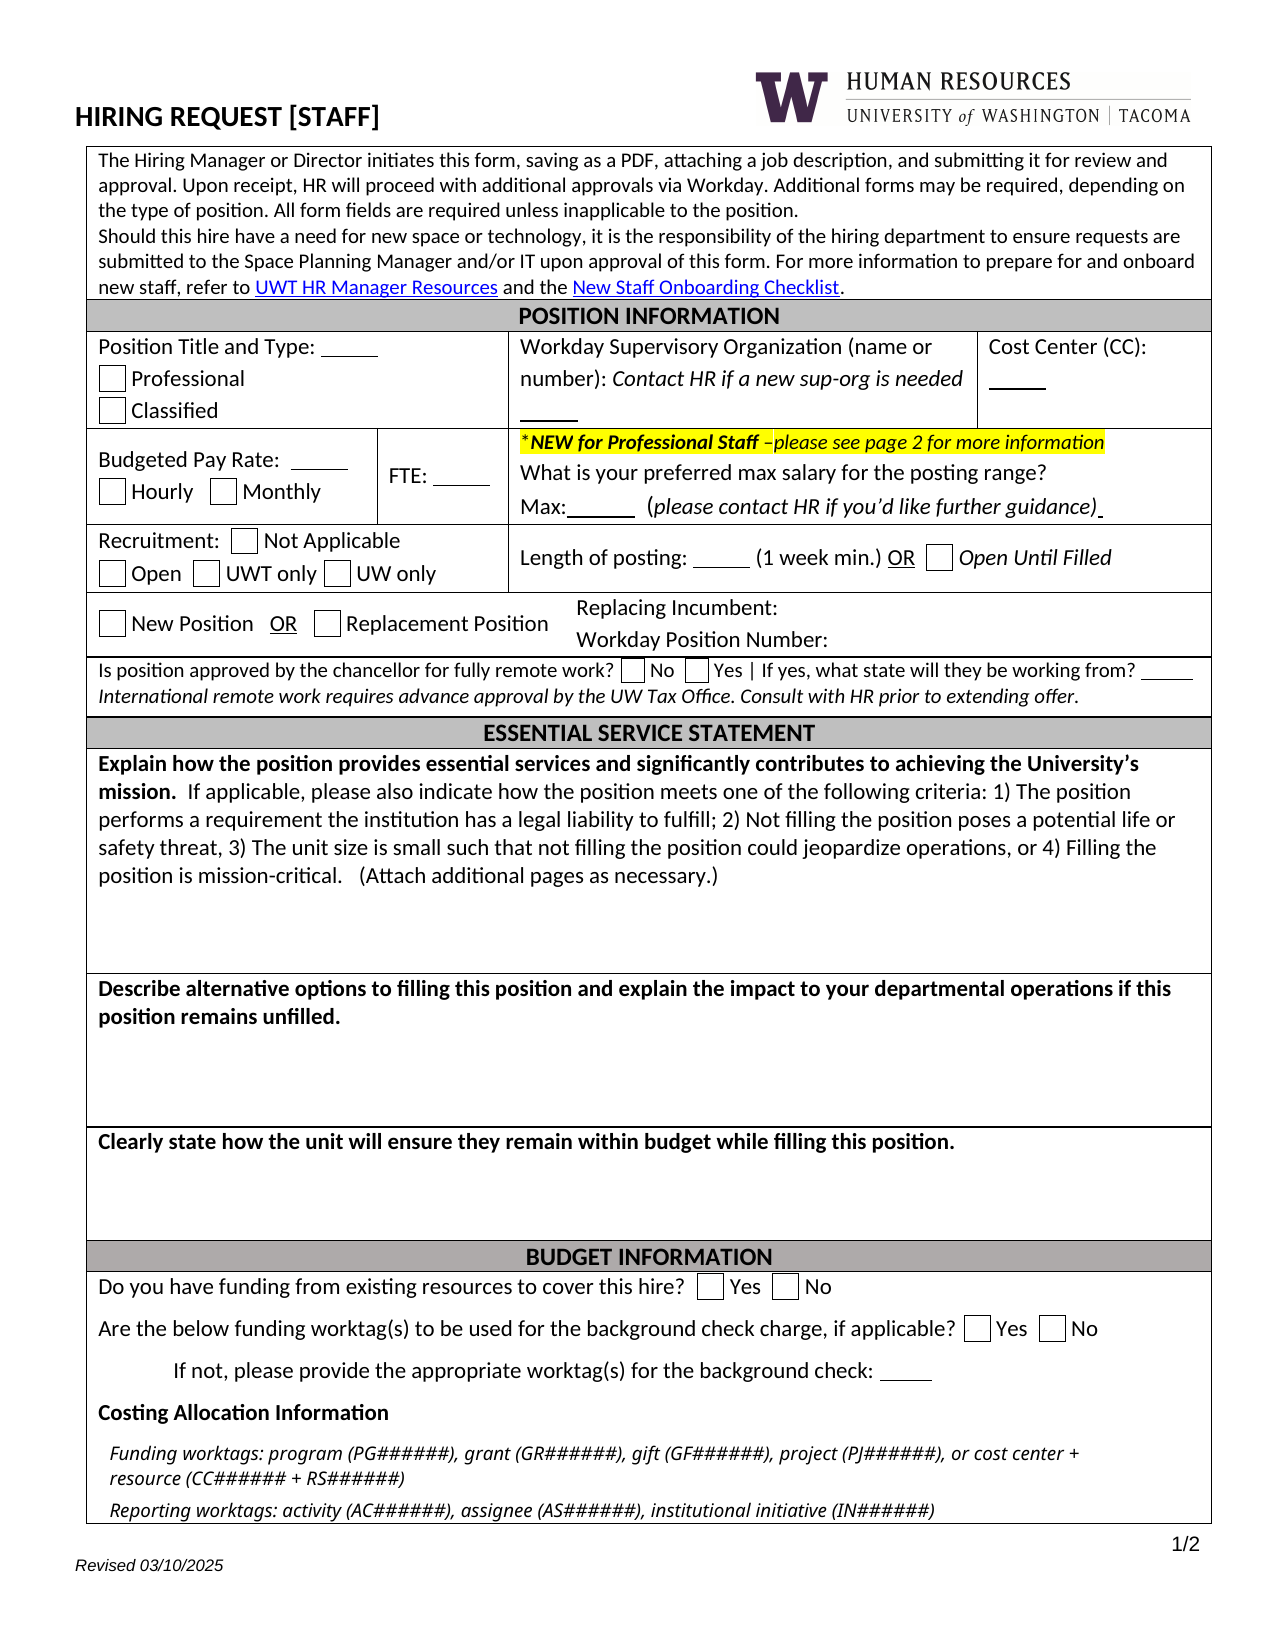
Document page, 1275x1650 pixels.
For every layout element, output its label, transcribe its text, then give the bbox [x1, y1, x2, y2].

table_cell Describe alternative options to filling this position and explain the impact to your departmental operations if this position remains unfilled. [87, 974, 1211, 1126]
table_header The Hiring Manager or Director initiates this form, saving as a PDF, attaching a job description, and submitting it for review and approval. Upon receipt, HR will proceed with additional approvals via Workday. Additional forms may be required, depending on the type of position. All form fields are required unless inapplicable to the position. Should this hire have a need for new space or technology, it is the responsibility of the hiring department to ensure requests are submitted to the Space Planning Manager and/or IT upon approval of this form. For more information to prepare for and onboard new staff, refer to UWT HR Manager Resources and the New Staff Onboarding Checklist. [87, 147, 1211, 299]
table_cell FTE: [378, 429, 508, 524]
table_cell Workday Supervisory Organization (name or number): Contact HR if a new sup-org is needed [509, 332, 977, 428]
table_cell Replacing Incumbent: Workday Position Number: [565, 593, 1211, 656]
table_cell BUDGET INFORMATION [87, 1241, 1211, 1271]
picture [755, 72, 1191, 126]
table_cell ESSENTIAL SERVICE STATEMENT [87, 718, 1211, 748]
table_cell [87, 1272, 1211, 1522]
table_cell New Position OR Replacement Position [87, 593, 565, 656]
table_cell Budgeted Pay Rate: Hourly Monthly [87, 429, 377, 524]
table_cell Position Title and Type: Professional Classified [87, 332, 508, 428]
table_cell Is position approved by the chancellor for fully remote work? No Yes | If yes, what state will they be working from? International remote work requires advance approval by the UW Tax Office. Consult with HR prior to extending offer. [87, 658, 1211, 716]
table_cell *NEW for Professional Staff –please see page 2 for more information What is your preferred max salary for the posting range? Max: (please contact HR if you’d like further guidance) [509, 429, 1211, 524]
table_cell Explain how the position provides essential services and significantly contributes to achieving the University’s mission. If applicable, please also indicate how the position meets one of the following criteria: 1) The position performs a requirement the institution has a legal liability to fulfill; 2) Not filling the position poses a potential life or safety threat, 3) The unit size is small such that not filling the position could jeopardize operations, or 4) Filling the position is mission-critical. (Attach additional pages as necessary.) [87, 749, 1211, 973]
table_cell POSITION INFORMATION [87, 300, 1211, 331]
table_cell Length of posting: (1 week min.) OR Open Until Filled [509, 525, 1211, 592]
table_cell Recruitment: Not Applicable Open UWT only UW only [87, 525, 508, 592]
table_cell Cost Center (CC): [978, 332, 1211, 428]
table_cell Clearly state how the unit will ensure they remain within budget while filling this position. [87, 1128, 1211, 1239]
